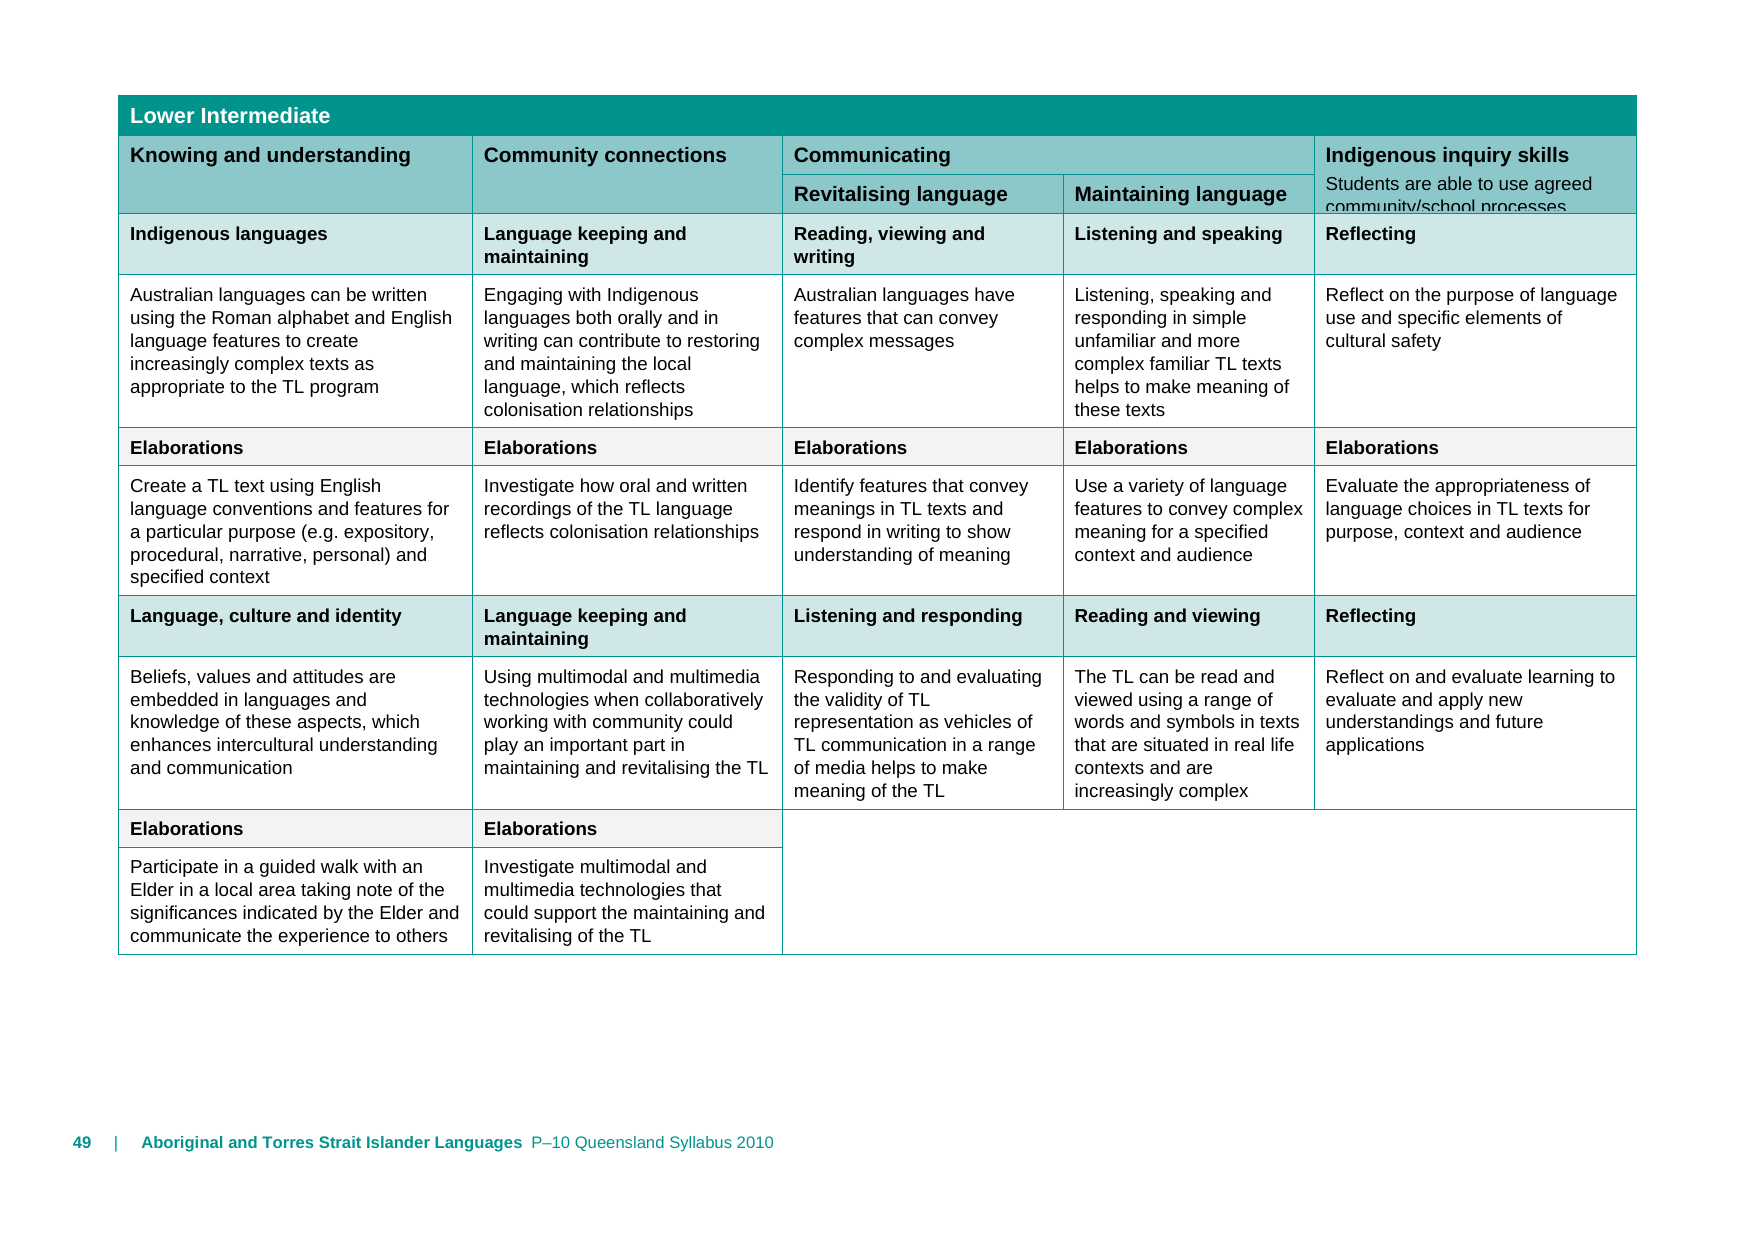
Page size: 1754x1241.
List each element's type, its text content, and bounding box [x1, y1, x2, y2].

table_cell [783, 810, 1636, 954]
table_cell Indigenous languages [119, 214, 472, 274]
table_cell Using multimodal and multimedia technologies when collaboratively working with community could play an important part in maintaining and revitalising the TL [473, 657, 782, 809]
table_cell Reflect on the purpose of language use and specific elements of cultural safety [1315, 275, 1636, 427]
table_cell The TL can be read and viewed using a range of words and symbols in texts that are situated in real life contexts and are increasingly complex [1064, 657, 1314, 809]
table_cell Community connections [473, 136, 782, 213]
table_cell Engaging with Indigenous languages both orally and in writing can contribute to restoring and maintaining the local language, which reflects colonisation relationships [473, 275, 782, 427]
table_cell Language keeping and maintaining [473, 214, 782, 274]
table_cell Listening, speaking and responding in simple unfamiliar and more complex familiar TL texts helps to make meaning of these texts [1064, 275, 1314, 427]
table_cell Evaluate the appropriateness of language choices in TL texts for purpose, context and audience [1315, 466, 1636, 595]
table_header Lower Intermediate [119, 96, 1636, 135]
table_cell Investigate multimodal and multimedia technologies that could support the maintaining and revitalising of the TL [473, 848, 782, 954]
table_cell Listening and responding [783, 596, 1063, 656]
table_cell Beliefs, values and attitudes are embedded in languages and knowledge of these aspects, which enhances intercultural understanding and communication [119, 657, 472, 809]
table_cell and viewing [1064, 596, 1314, 656]
table_cell Participate in a guided walk with an Elder in a local area taking note of the significances indicated by the Elder and communicate the experience to others [119, 848, 472, 954]
table_cell Elaborations [119, 810, 472, 847]
table_cell Indigenous inquiry skills Students are able to use agreed community/school processes [1315, 136, 1636, 213]
table_cell Communicating [783, 136, 1314, 174]
table_cell Australian languages can be written using the Roman alphabet and English language features to create increasingly complex texts as appropriate to the TL program [119, 275, 472, 427]
table_cell Elaborations [783, 428, 1063, 465]
table_cell Listening and speaking [1064, 214, 1314, 274]
table_cell Use a variety of language features to convey complex meaning for a specified context and audience [1064, 466, 1314, 595]
table_cell Elaborations [1315, 428, 1636, 465]
table_cell Identify features that convey meanings in TL texts and respond in writing to show understanding of meaning [783, 466, 1063, 595]
table_cell Elaborations [473, 428, 782, 465]
table_cell Revitalising language [783, 175, 1063, 213]
table_cell Language, culture and identity [119, 596, 472, 656]
table_cell Knowing and understanding [119, 136, 472, 213]
table_cell Elaborations [473, 810, 782, 847]
table_cell Language keeping and maintaining [473, 596, 782, 656]
table_cell Elaborations [119, 428, 472, 465]
table_cell Reflecting [1315, 214, 1636, 274]
table_cell Responding to and evaluating the validity of TL representation as vehicles of TL communication in a range of media helps to make meaning of the TL [783, 657, 1063, 809]
table_cell Reflecting [1315, 596, 1636, 656]
table_cell Create a TL text using English language conventions and features for a particular purpose (e.g. expository, procedural, narrative, personal) and specified context [119, 466, 472, 595]
table_cell Australian languages have features that can convey complex messages [783, 275, 1063, 427]
table_cell Elaborations [1064, 428, 1314, 465]
table_cell Maintaining language [1064, 175, 1314, 213]
table_cell Investigate how oral and written recordings of the TL language reflects colonisation relationships [473, 466, 782, 595]
table_cell Reflect on and evaluate learning to evaluate and apply new understandings and future applications [1315, 657, 1636, 809]
table_cell , viewing and writing [783, 214, 1063, 274]
